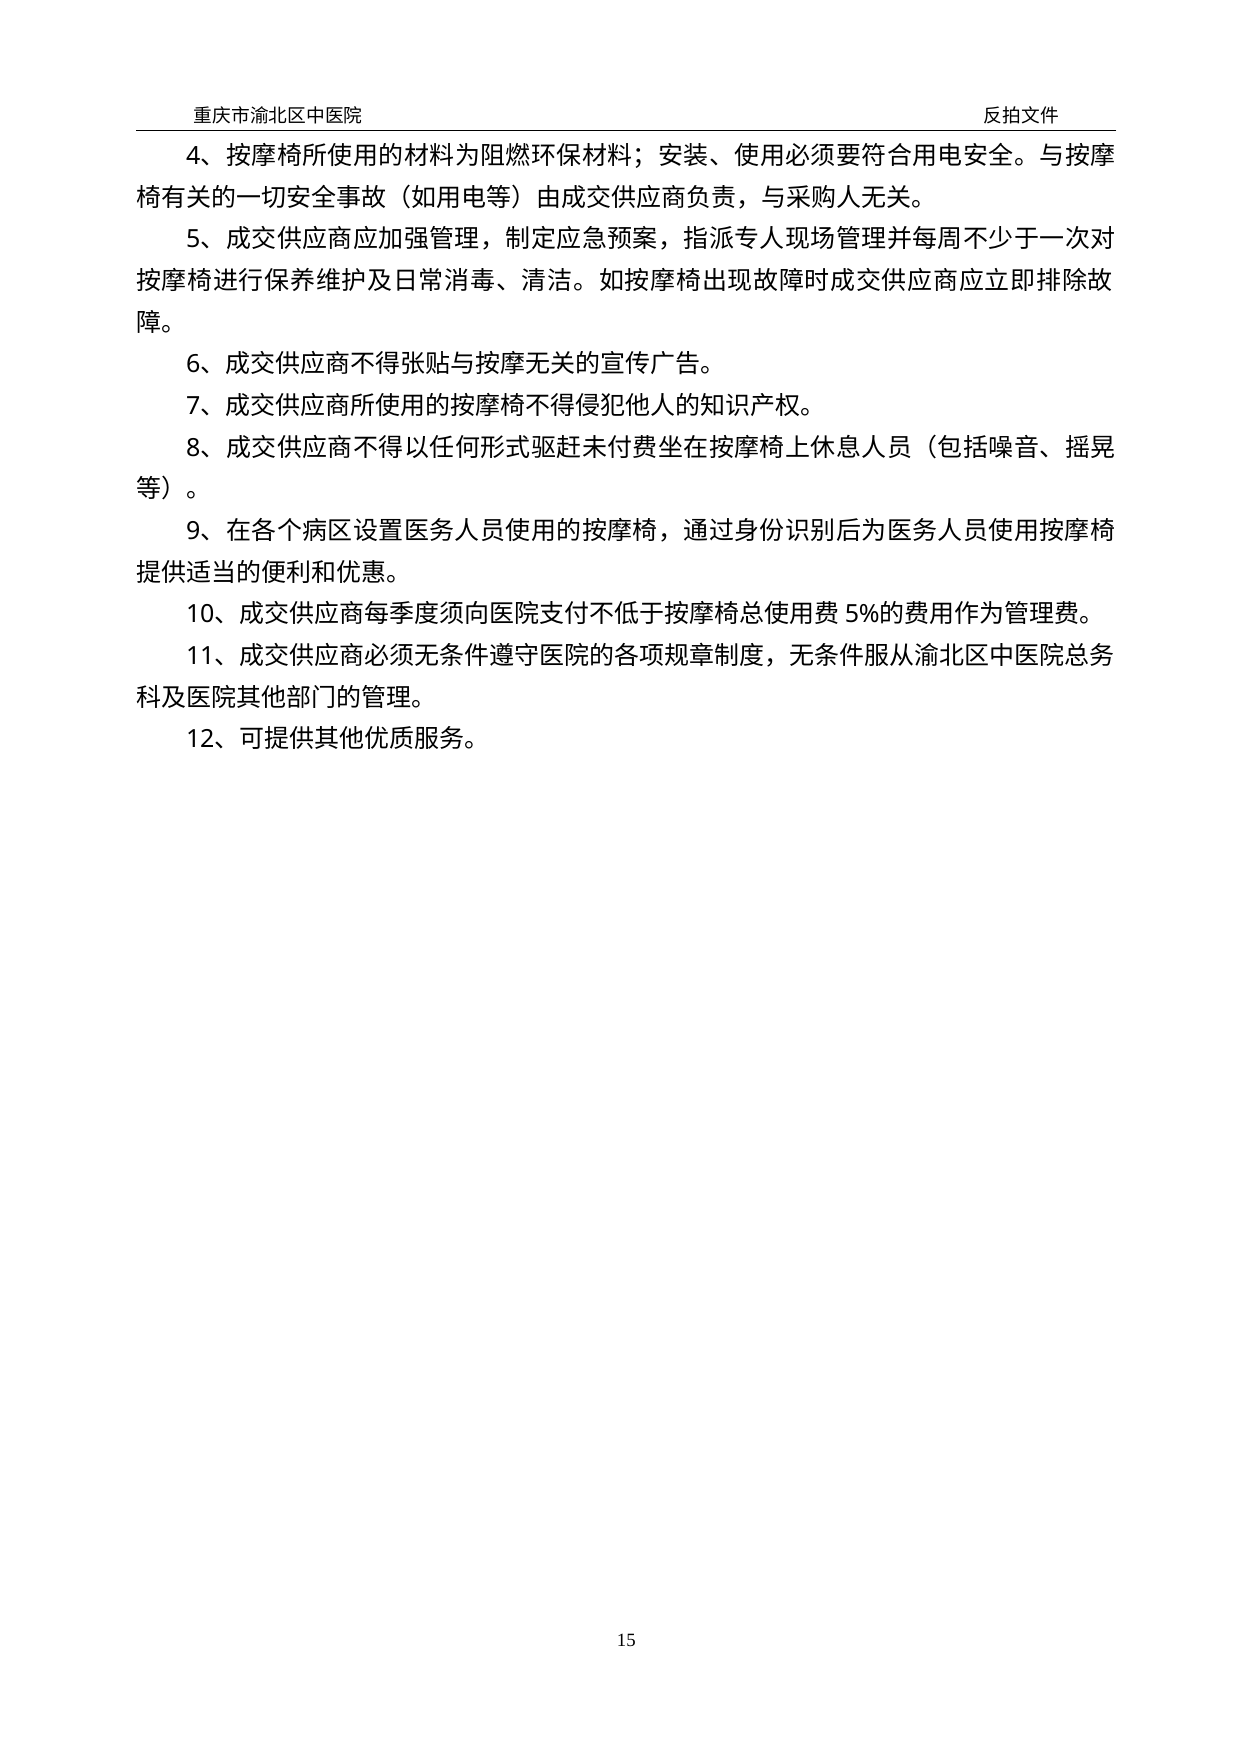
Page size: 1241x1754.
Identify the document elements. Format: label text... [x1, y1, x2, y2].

list 11、成交供应商必须无条件遵守医院的各项规章制度，无条件服从渝北区中医院总务科及医院其他部门的管理。 [136, 631, 1116, 714]
list 8、成交供应商不得以任何形式驱赶未付费坐在按摩椅上休息人员（包括噪音、摇晃等）。 [136, 423, 1116, 506]
list 7、成交供应商所使用的按摩椅不得侵犯他人的知识产权。 [136, 381, 1116, 423]
list 10、成交供应商每季度须向医院支付不低于按摩椅总使用费5%的费用作为管理费。 [136, 589, 1116, 631]
list 4、按摩椅所使用的材料为阻燃环保材料；安装、使用必须要符合用电安全。与按摩椅有关的一切安全事故（如用电等）由成交供应商负责，与采购人无关。 [136, 131, 1116, 214]
list 6、成交供应商不得张贴与按摩无关的宣传广告。 [136, 339, 1116, 381]
list 9、在各个病区设置医务人员使用的按摩椅，通过身份识别后为医务人员使用按摩椅提供适当的便利和优惠。 [136, 506, 1116, 589]
list 5、成交供应商应加强管理，制定应急预案，指派专人现场管理并每周不少于一次对按摩椅进行保养维护及日常消毒、清洁。如按摩椅出现故障时成交供应商应立即排除故障。 [136, 214, 1116, 339]
list 12、可提供其他优质服务。 [136, 714, 1116, 756]
